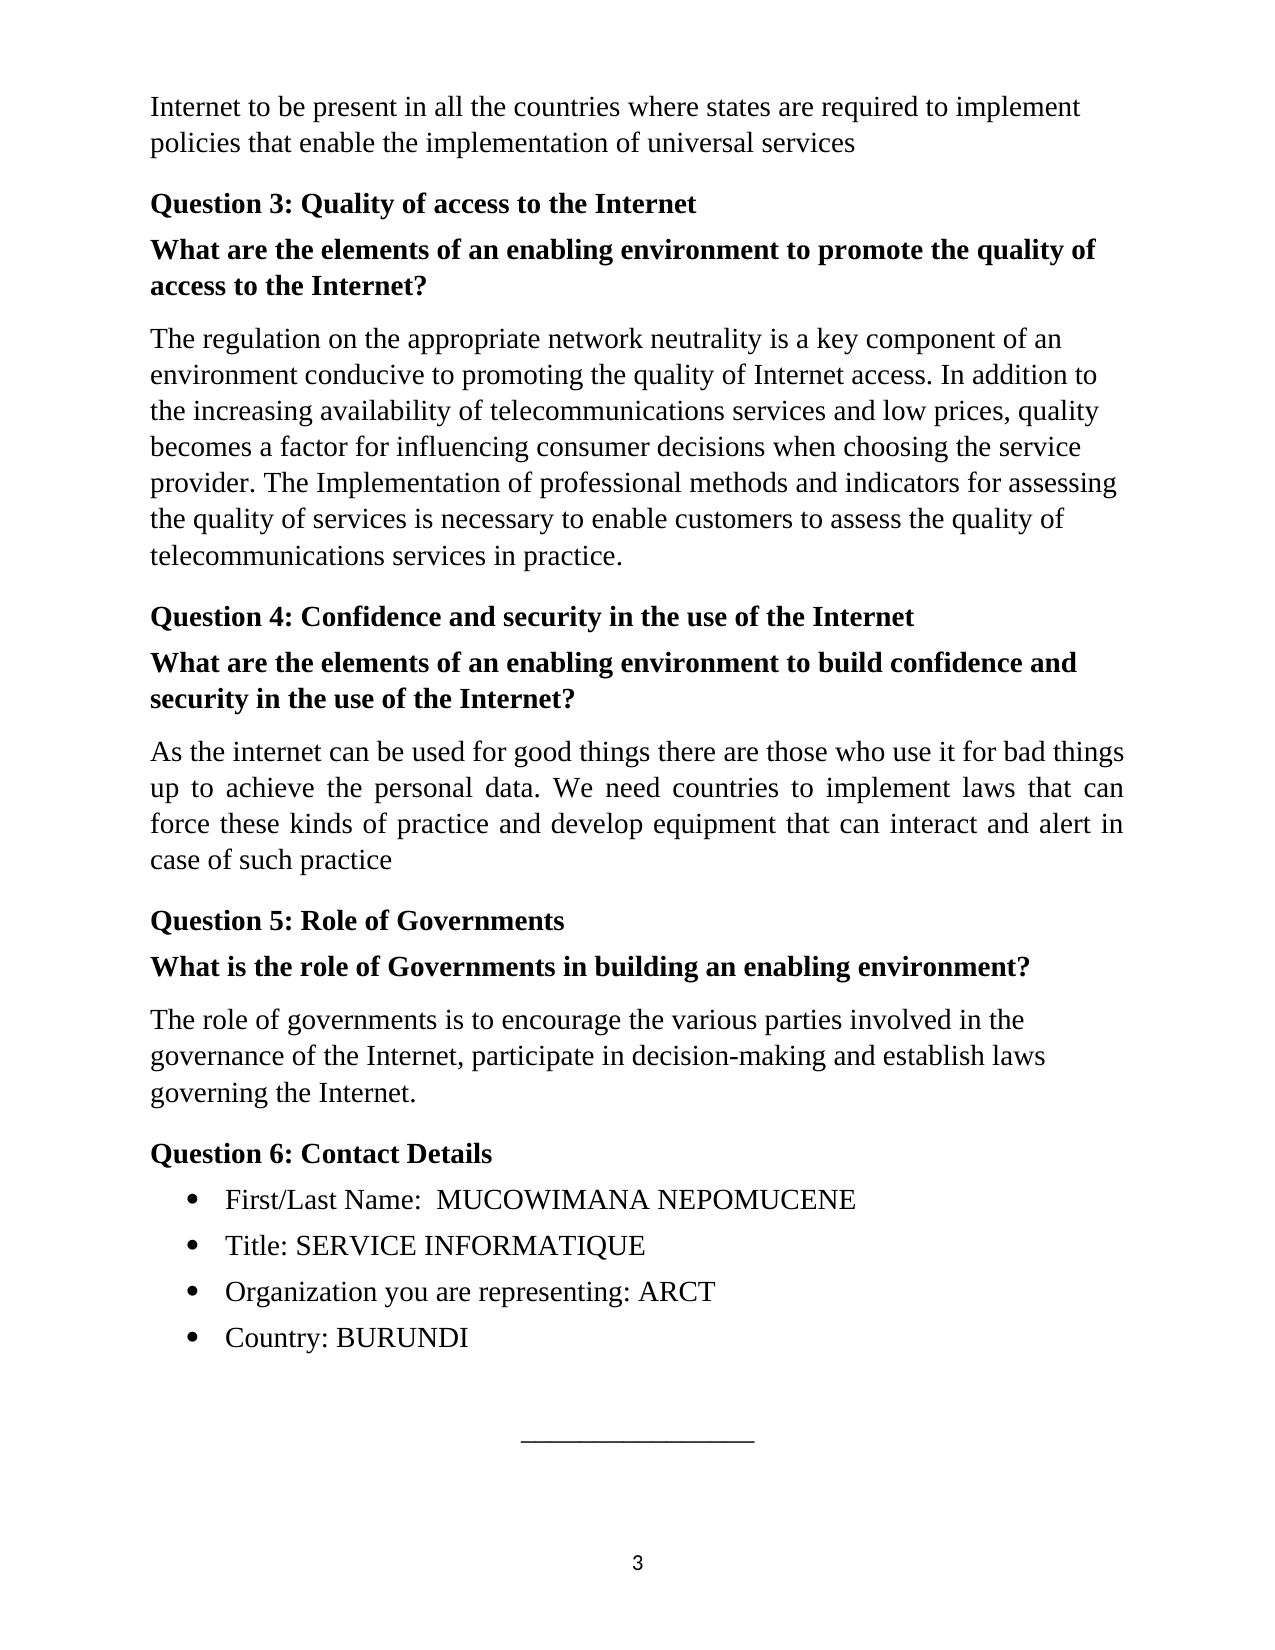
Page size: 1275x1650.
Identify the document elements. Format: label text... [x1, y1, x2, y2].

text ________________ [150, 1412, 1125, 1446]
list Organization you are representing: ARCT [187, 1274, 1125, 1308]
text What are the elements of an enabling environment to build confidence and security in the use of the Internet? [150, 645, 1125, 715]
subtitle Question 4: Confidence and security in the use of the Internet [150, 599, 1125, 632]
text What are the elements of an enabling environment to promote the quality of access to the Internet? [150, 232, 1125, 302]
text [150, 89, 1125, 158]
list Country: BURUNDI [187, 1320, 1125, 1354]
text What is the role of Governments in building an enabling environment? [150, 949, 1125, 983]
list Title: SERVICE INFORMATIQUE [187, 1228, 1125, 1262]
text As the internet can be used for good things there are those who use it for bad things up to achieve the personal data. We need countries to implement laws that can force these kinds of practice and develop equipment that can interact and alert in case of such practice [150, 734, 1125, 876]
list First/Last Name: MUCOWIMANA NEPOMUCENE [187, 1182, 1125, 1216]
subtitle Question 6: Contact Details [150, 1136, 1125, 1169]
text The role of governments is to encourage the various parties involved in the governance of the Internet, participate in decision-making and establish laws governing the Internet. [150, 1002, 1125, 1108]
subtitle Question 5: Role of Governments [150, 903, 1125, 937]
subtitle Question 3: Quality of access to the Internet [150, 186, 1125, 219]
text The regulation on the appropriate network neutrality is a key component of an environment conducive to promoting the quality of Internet access. In addition to the increasing availability of telecommunications services and low prices, quality becomes a factor for influencing consumer decisions when choosing the service provider. The Implementation of professional methods and indicators for assessing the quality of services is necessary to enable customers to assess the quality of telecommunications services in practice. [150, 321, 1125, 571]
